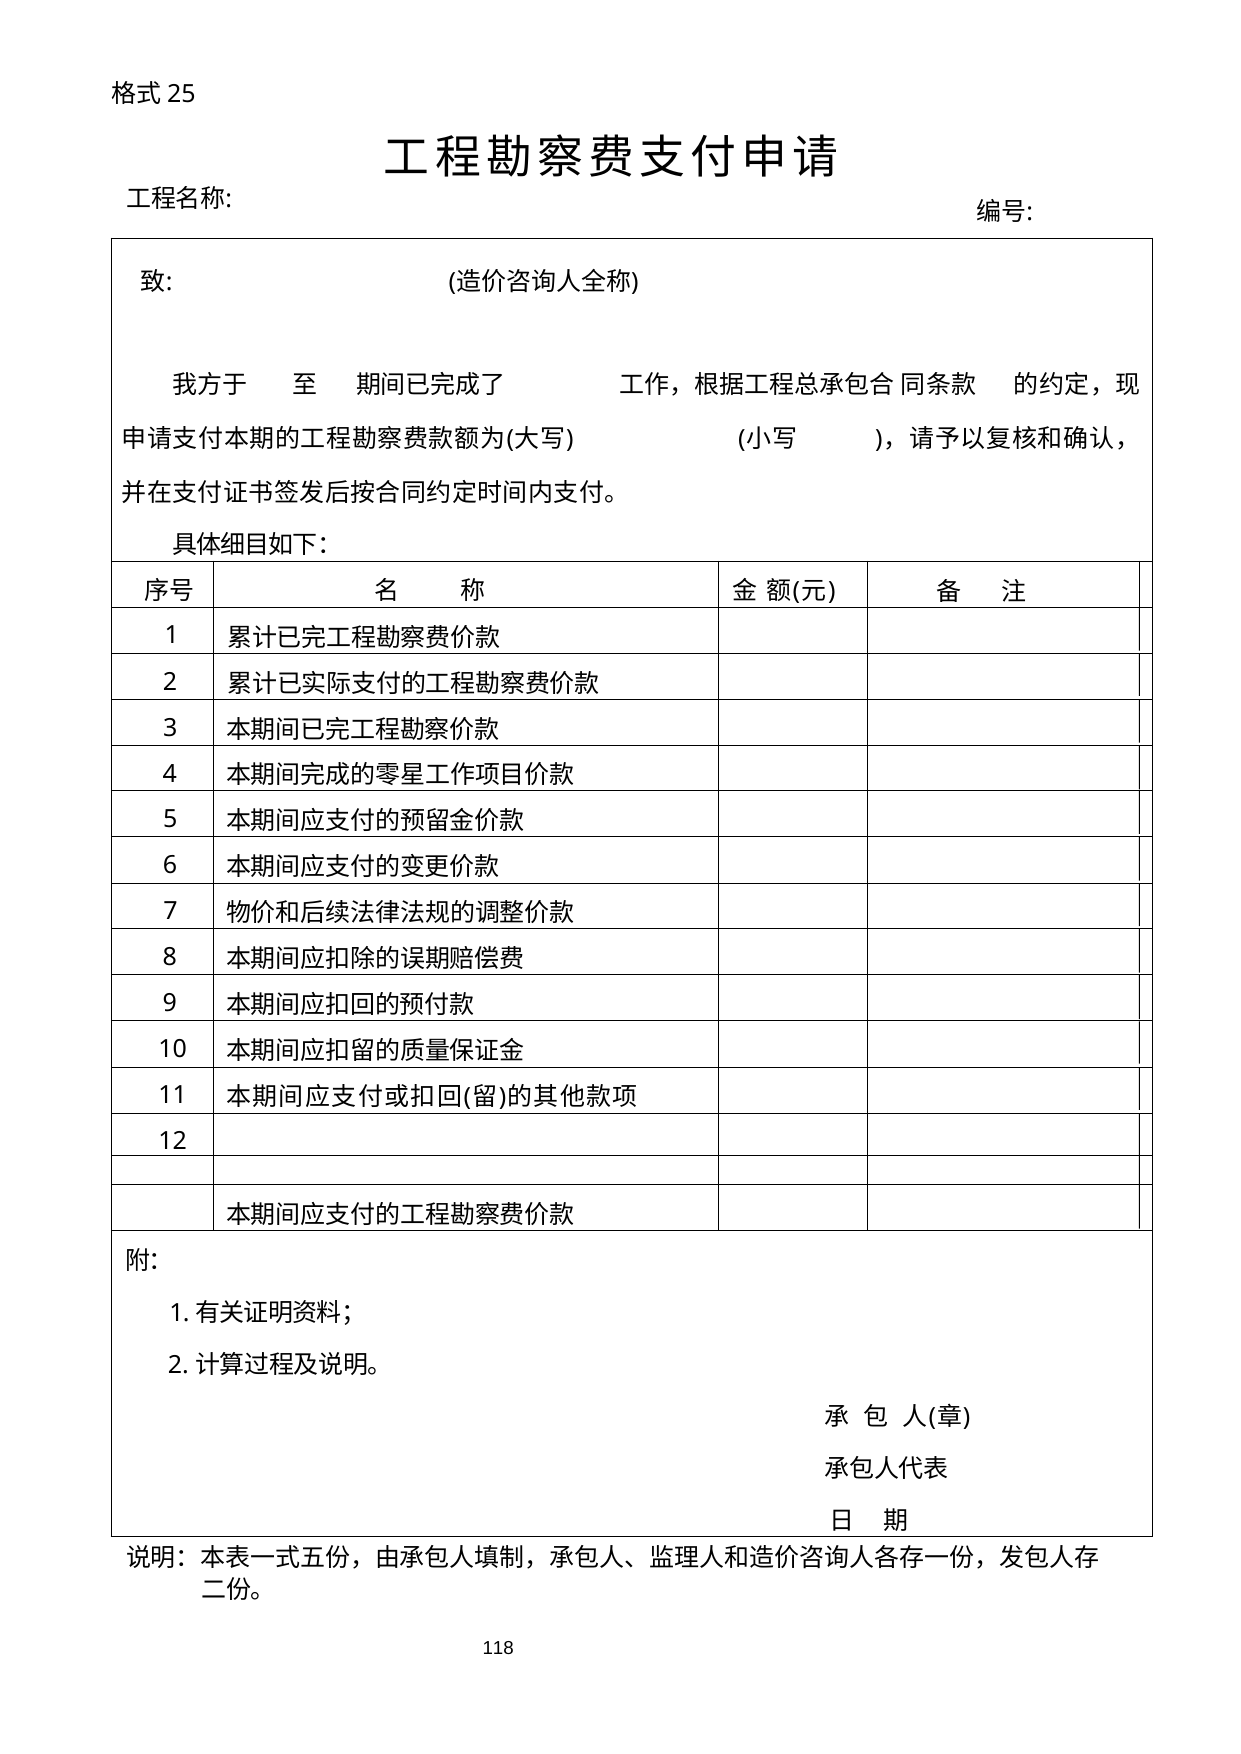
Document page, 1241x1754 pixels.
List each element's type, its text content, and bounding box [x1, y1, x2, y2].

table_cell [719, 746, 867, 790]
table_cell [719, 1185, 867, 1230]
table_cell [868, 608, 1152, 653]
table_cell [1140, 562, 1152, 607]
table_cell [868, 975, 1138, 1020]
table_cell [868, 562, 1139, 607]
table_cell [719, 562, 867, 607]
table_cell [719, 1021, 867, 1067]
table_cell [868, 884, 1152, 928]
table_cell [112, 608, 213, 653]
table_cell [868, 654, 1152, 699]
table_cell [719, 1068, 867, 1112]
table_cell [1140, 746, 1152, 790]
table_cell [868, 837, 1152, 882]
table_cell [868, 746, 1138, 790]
text 二份。 [202, 1576, 1153, 1604]
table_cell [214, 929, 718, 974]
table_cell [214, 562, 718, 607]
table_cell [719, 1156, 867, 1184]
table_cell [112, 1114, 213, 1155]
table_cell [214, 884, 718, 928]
text 说明：本表一式五份，由承包人填制，承包人、监理人和造价咨询人各存一份，发包人存 [126, 1540, 1153, 1573]
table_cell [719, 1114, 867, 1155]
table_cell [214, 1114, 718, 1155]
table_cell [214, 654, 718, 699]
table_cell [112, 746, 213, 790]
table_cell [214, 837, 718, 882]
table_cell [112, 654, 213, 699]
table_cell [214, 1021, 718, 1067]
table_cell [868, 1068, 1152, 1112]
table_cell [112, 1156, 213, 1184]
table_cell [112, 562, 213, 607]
text 工程名称: [126, 185, 373, 213]
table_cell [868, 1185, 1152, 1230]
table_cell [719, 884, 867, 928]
text 编号: [976, 198, 1153, 226]
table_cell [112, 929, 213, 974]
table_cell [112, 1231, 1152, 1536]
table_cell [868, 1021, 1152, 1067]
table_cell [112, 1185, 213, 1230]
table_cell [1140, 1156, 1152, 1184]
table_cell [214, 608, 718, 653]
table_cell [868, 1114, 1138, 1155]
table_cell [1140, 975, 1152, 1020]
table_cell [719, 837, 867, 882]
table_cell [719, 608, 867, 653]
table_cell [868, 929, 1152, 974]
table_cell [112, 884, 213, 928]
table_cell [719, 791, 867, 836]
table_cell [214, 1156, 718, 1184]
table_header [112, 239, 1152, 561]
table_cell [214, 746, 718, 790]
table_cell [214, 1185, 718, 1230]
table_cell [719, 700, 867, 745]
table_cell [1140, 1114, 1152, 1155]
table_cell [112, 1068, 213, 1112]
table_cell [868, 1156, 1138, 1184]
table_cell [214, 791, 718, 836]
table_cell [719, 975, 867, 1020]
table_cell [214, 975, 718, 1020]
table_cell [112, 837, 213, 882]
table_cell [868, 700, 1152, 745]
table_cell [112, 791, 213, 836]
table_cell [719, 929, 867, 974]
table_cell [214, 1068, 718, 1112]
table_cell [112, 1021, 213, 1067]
text 格式 25 [111, 76, 373, 109]
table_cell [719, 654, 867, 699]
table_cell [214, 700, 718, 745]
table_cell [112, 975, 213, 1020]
text 工程勘察费支付申请 [383, 125, 1153, 185]
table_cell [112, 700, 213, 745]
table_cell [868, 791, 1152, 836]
